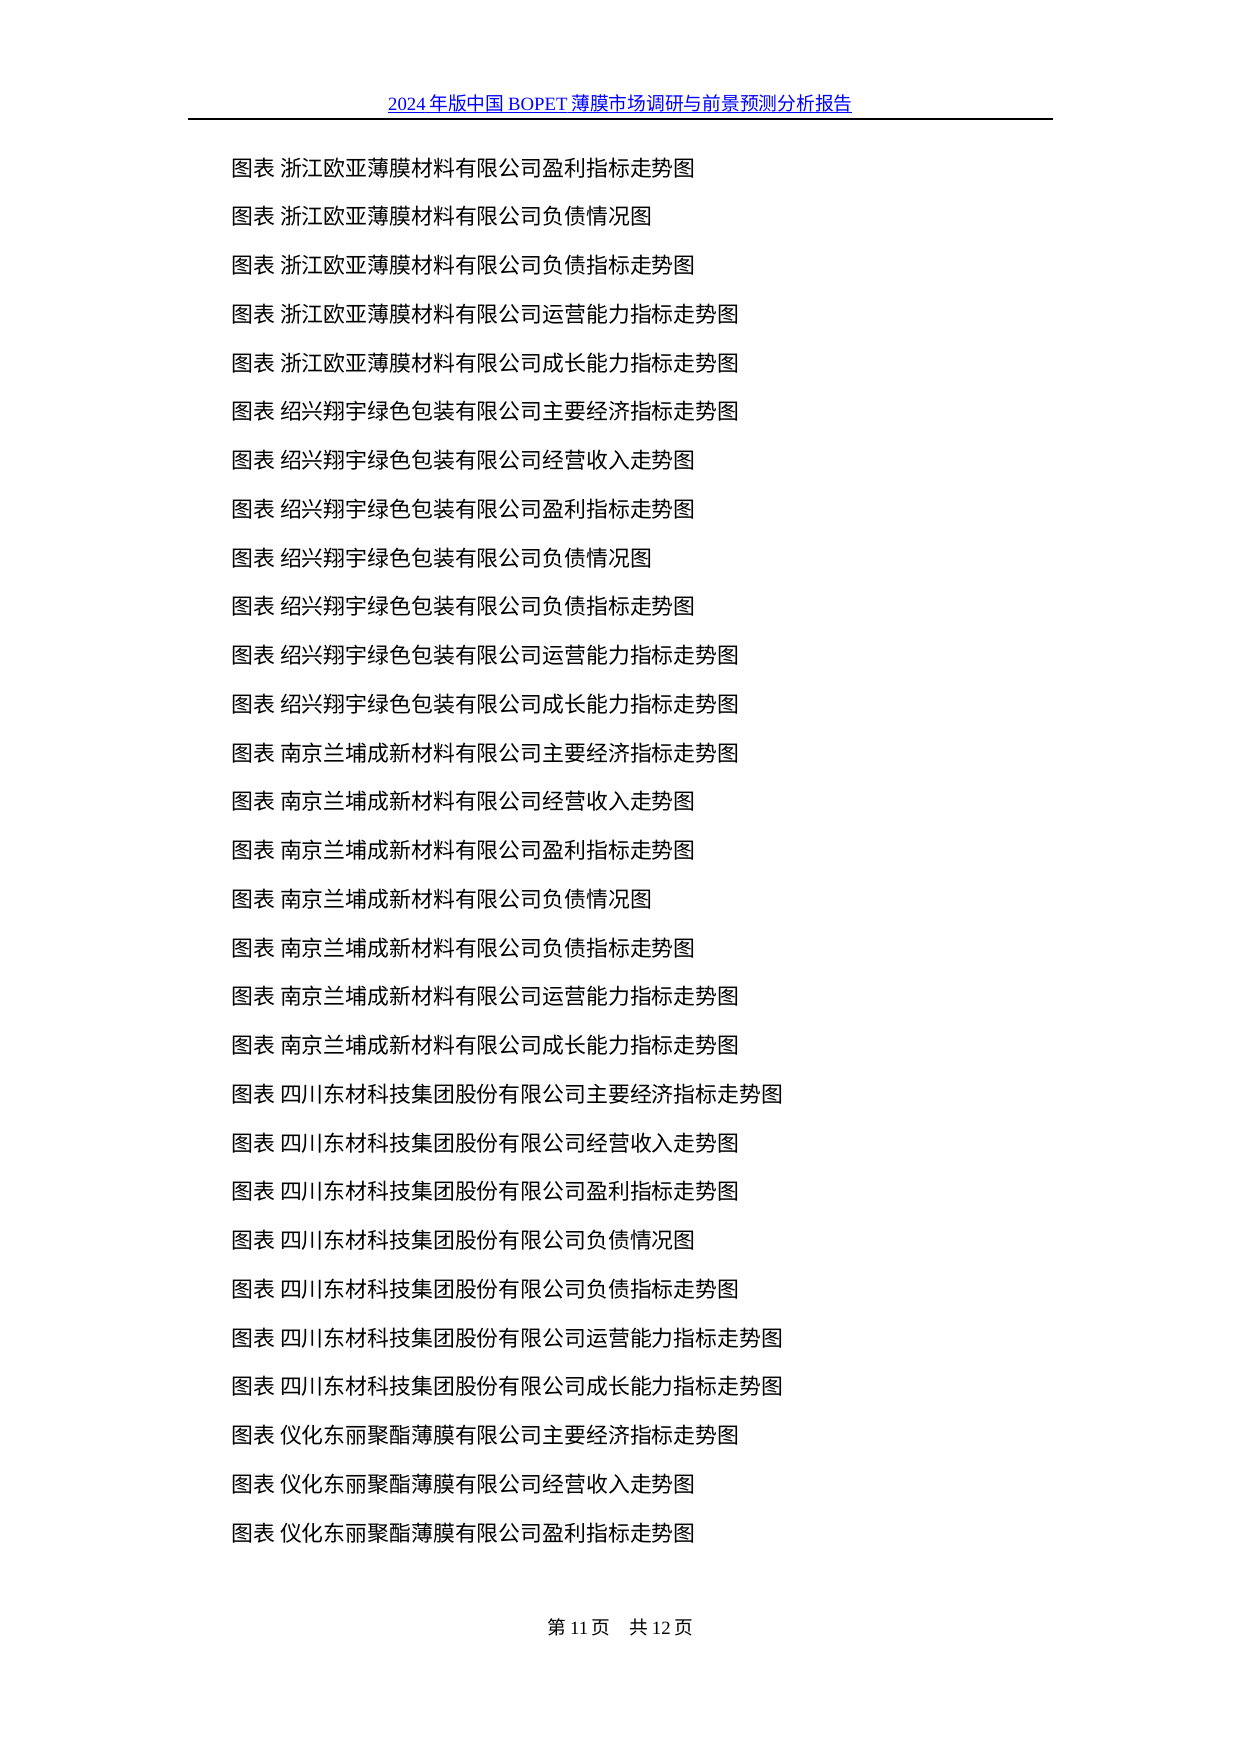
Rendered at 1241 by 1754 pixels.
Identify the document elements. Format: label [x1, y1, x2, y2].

text [187, 150, 1053, 1548]
